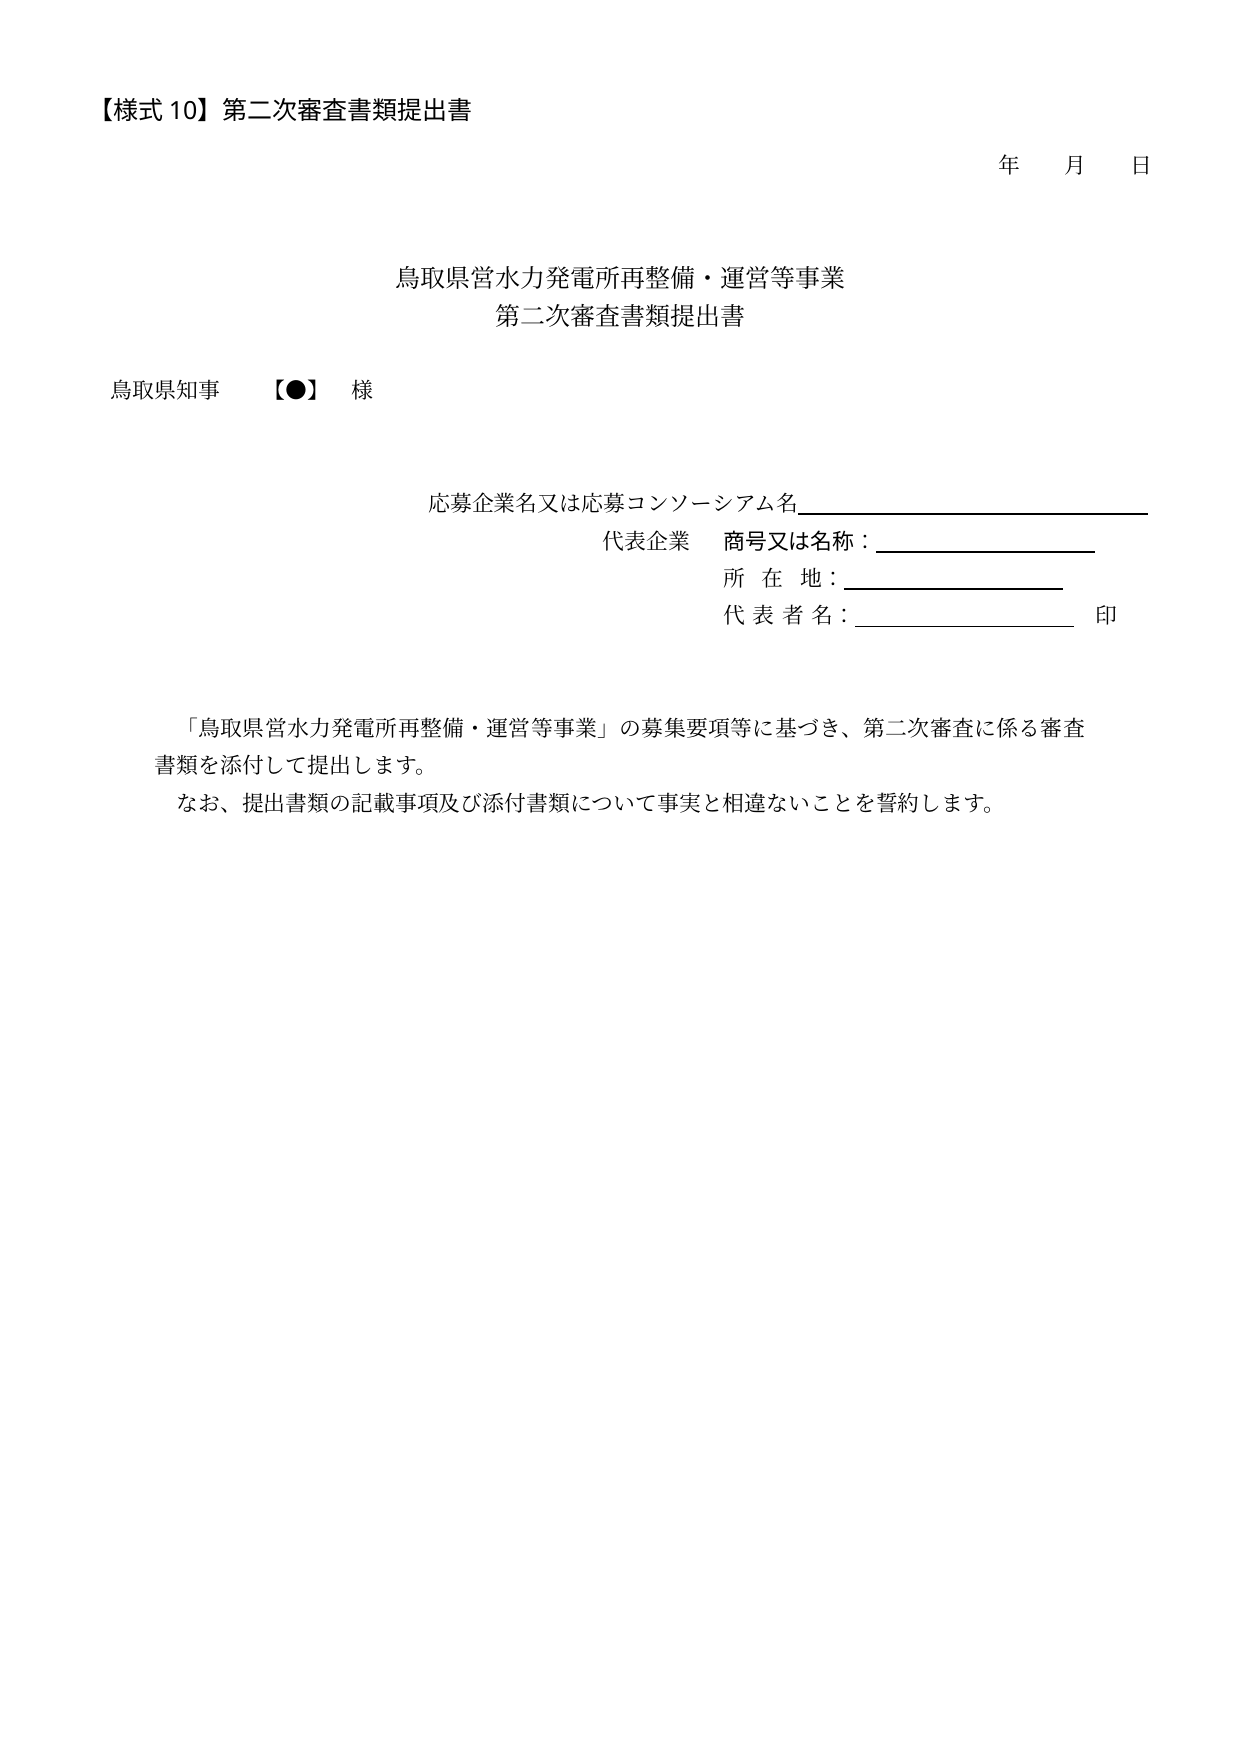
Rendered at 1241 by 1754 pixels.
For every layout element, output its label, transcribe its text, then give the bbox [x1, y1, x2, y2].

text 年 月 日 [89, 146, 1152, 183]
text 所在地： [723, 558, 1152, 596]
text 代表企業 商号又は名称： [603, 521, 1152, 558]
text 応募企業名又は応募コンソーシアム名 [428, 483, 1152, 521]
text 第二次審査書類提出書 [89, 296, 1152, 333]
text 鳥取県営水力発電所再整備・運営等事業 [89, 258, 1152, 296]
text 鳥取県知事 【●】 様 [89, 371, 1152, 408]
text 代表者名： 印 [723, 596, 1152, 633]
subtitle 【様式10】第二次審査書類提出書 [89, 89, 1152, 127]
text 「鳥取県営水力発電所再整備・運営等事業」の募集要項等に基づき、第二次審査に係る審査書類を添付して提出します。 [154, 708, 1086, 783]
text なお、提出書類の記載事項及び添付書類について事実と相違ないことを誓約します。 [154, 783, 1086, 821]
